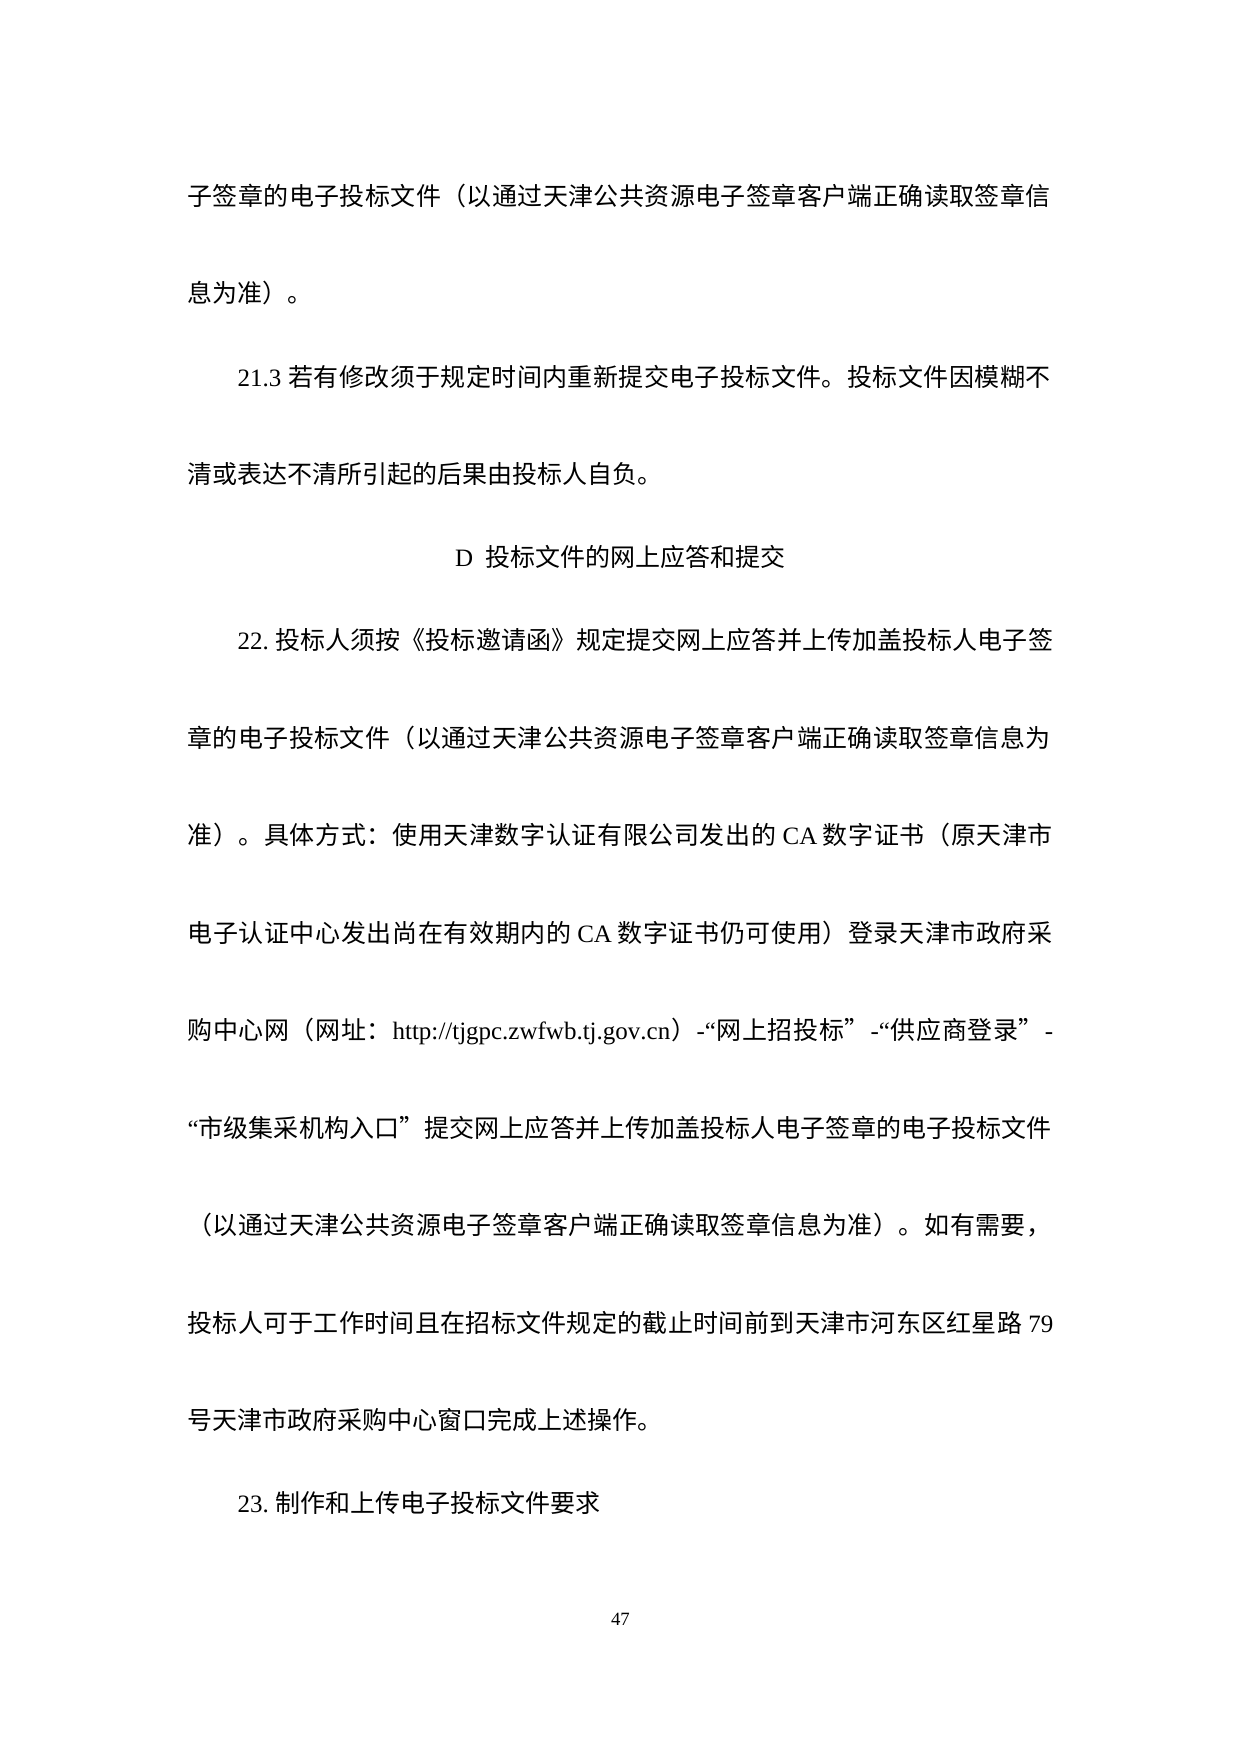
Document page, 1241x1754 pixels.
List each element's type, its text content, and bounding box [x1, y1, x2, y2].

text D 投标文件的网上应答和提交 [187, 523, 1053, 588]
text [187, 162, 1053, 324]
text 22. 投标人须按《投标邀请函》规定提交网上应答并上传加盖投标人电子签章的电子投标文件（以通过天津公共资源电子签章客户端正确读取签章信息为准）。具体方式：使用天津数字认证有限公司发出的CA数字证书（原天津市电子认证中心发出尚在有效期内的CA数字证书仍可使用）登录天津市政府采购中心网（网址：http://tjgpc.zwfwb.tj.gov.cn）-“网上招投标”-“供应商登录”-“市级集采机构入口”提交网上应答并上传加盖投标人电子签章的电子投标文件（以通过天津公共资源电子签章客户端正确读取签章信息为准）。如有需要，投标人可于工作时间且在招标文件规定的截止时间前到天津市河东区红星路79号天津市政府采购中心窗口完成上述操作。 [187, 606, 1053, 1451]
text 21.3 若有修改须于规定时间内重新提交电子投标文件。投标文件因模糊不清或表达不清所引起的后果由投标人自负。 [187, 343, 1053, 505]
text 23. 制作和上传电子投标文件要求 [187, 1469, 1053, 1534]
